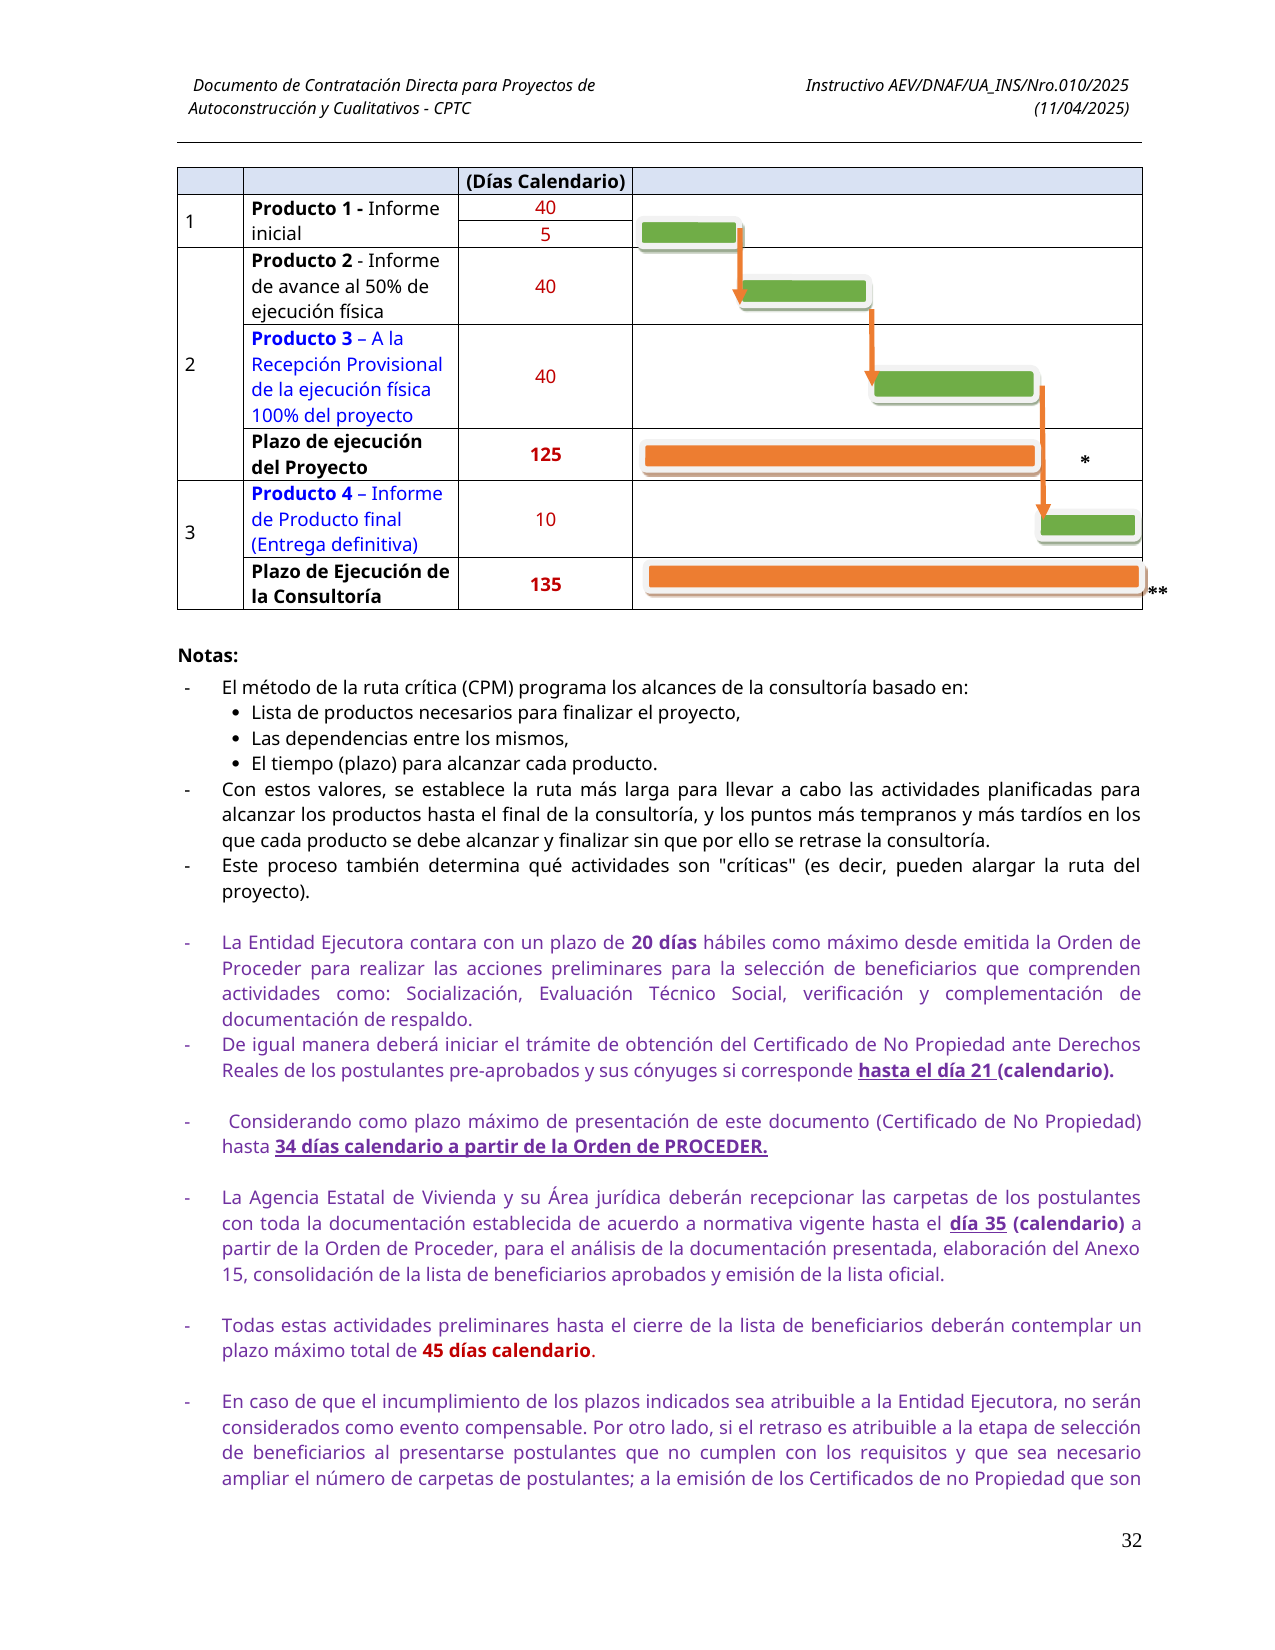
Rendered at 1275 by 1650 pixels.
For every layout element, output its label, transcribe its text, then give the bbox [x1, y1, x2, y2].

table_cell Producto 3 – A la Recepción Provisional de la ejecución física 100% del proyecto [244, 325, 458, 427]
table_cell [875, 325, 1142, 427]
table_cell [633, 195, 1142, 247]
list El tiempo (plazo) para alcanzar cada producto. [232, 751, 1142, 776]
list El método de la ruta crítica (CPM) programa los alcances de la consultoría basado en: [184, 674, 1142, 699]
list Las dependencias entre los mismos, [232, 725, 1142, 751]
table_cell 125 [459, 429, 632, 479]
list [184, 1389, 1142, 1491]
list Este proceso también determina qué actividades son "críticas" (es decir, pueden alargar la ruta del proyecto). [184, 853, 1142, 904]
table_cell [633, 248, 869, 324]
list La Agencia Estatal de Vivienda y su Área jurídica deberán recepcionar las carpetas de los postulantes con toda la documentación establecida de acuerdo a normativa vigente hasta el día 35 (calendario) a partir de la Orden de Proceder, para el análisis de la documentación presentada, elaboración del Anexo 15, consolidación de la lista de beneficiarios aprobados y emisión de la lista oficial. [184, 1184, 1142, 1287]
table_cell 10 [459, 481, 632, 557]
table_cell 40 [459, 248, 632, 324]
table_header Detalle [244, 168, 458, 194]
table_cell [633, 558, 1142, 609]
list La Entidad Ejecutora contara con un plazo de 20 días hábiles como máximo desde emitida la Orden de Proceder para realizar las acciones preliminares para la selección de beneficiarios que comprenden actividades como: Socialización, Evaluación Técnico Social, verificación y complementación de documentación de respaldo. [184, 929, 1142, 1031]
table_cell 2 [178, 248, 243, 479]
table_cell 1 [178, 195, 243, 247]
table_cell Producto 2 - Informe de avance al 50% de ejecución física [244, 248, 458, 324]
list Considerando como plazo máximo de presentación de este documento (Certificado de No Propiedad) hasta 34 días calendario a partir de la Orden de PROCEDER. [184, 1108, 1142, 1159]
table_cell Plazo de ejecución del Proyecto [244, 429, 458, 479]
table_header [459, 168, 632, 194]
table_cell 5 [459, 221, 632, 247]
list Lista de productos necesarios para finalizar el proyecto, [232, 699, 1142, 725]
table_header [633, 168, 1142, 194]
table_cell 40 [459, 325, 632, 427]
table_cell Producto 1 - Informe inicial [244, 195, 458, 247]
text Notas: [177, 642, 1142, 668]
table_cell Producto 4 – Informe de Producto final (Entrega definitiva) [244, 481, 458, 557]
table_cell 3 [178, 481, 243, 609]
table_cell [633, 429, 1040, 479]
table_cell 135 [459, 558, 632, 609]
list Con estos valores, se establece la ruta más larga para llevar a cabo las actividades planificadas para alcanzar los productos hasta el final de la consultoría, y los puntos más tempranos y más tardíos en los que cada producto se debe alcanzar y finalizar sin que por ello se retrase la consultoría. [184, 776, 1142, 853]
table_header Fase [178, 168, 243, 194]
table_cell [633, 325, 1039, 427]
list Todas estas actividades preliminares hasta el cierre de la lista de beneficiarios deberán contemplar un plazo máximo total de 45 días calendario. [184, 1312, 1142, 1363]
table_cell 40 [459, 195, 632, 220]
table_cell [633, 481, 1142, 557]
table_cell [743, 248, 1142, 324]
table_cell Plazo de Ejecución de la Consultoría [244, 558, 458, 609]
list De igual manera deberá iniciar el trámite de obtención del Certificado de No Propiedad ante Derechos Reales de los postulantes pre-aprobados y sus cónyuges si corresponde hasta el día 21 (calendario). [184, 1031, 1142, 1082]
table_cell [1046, 429, 1142, 479]
